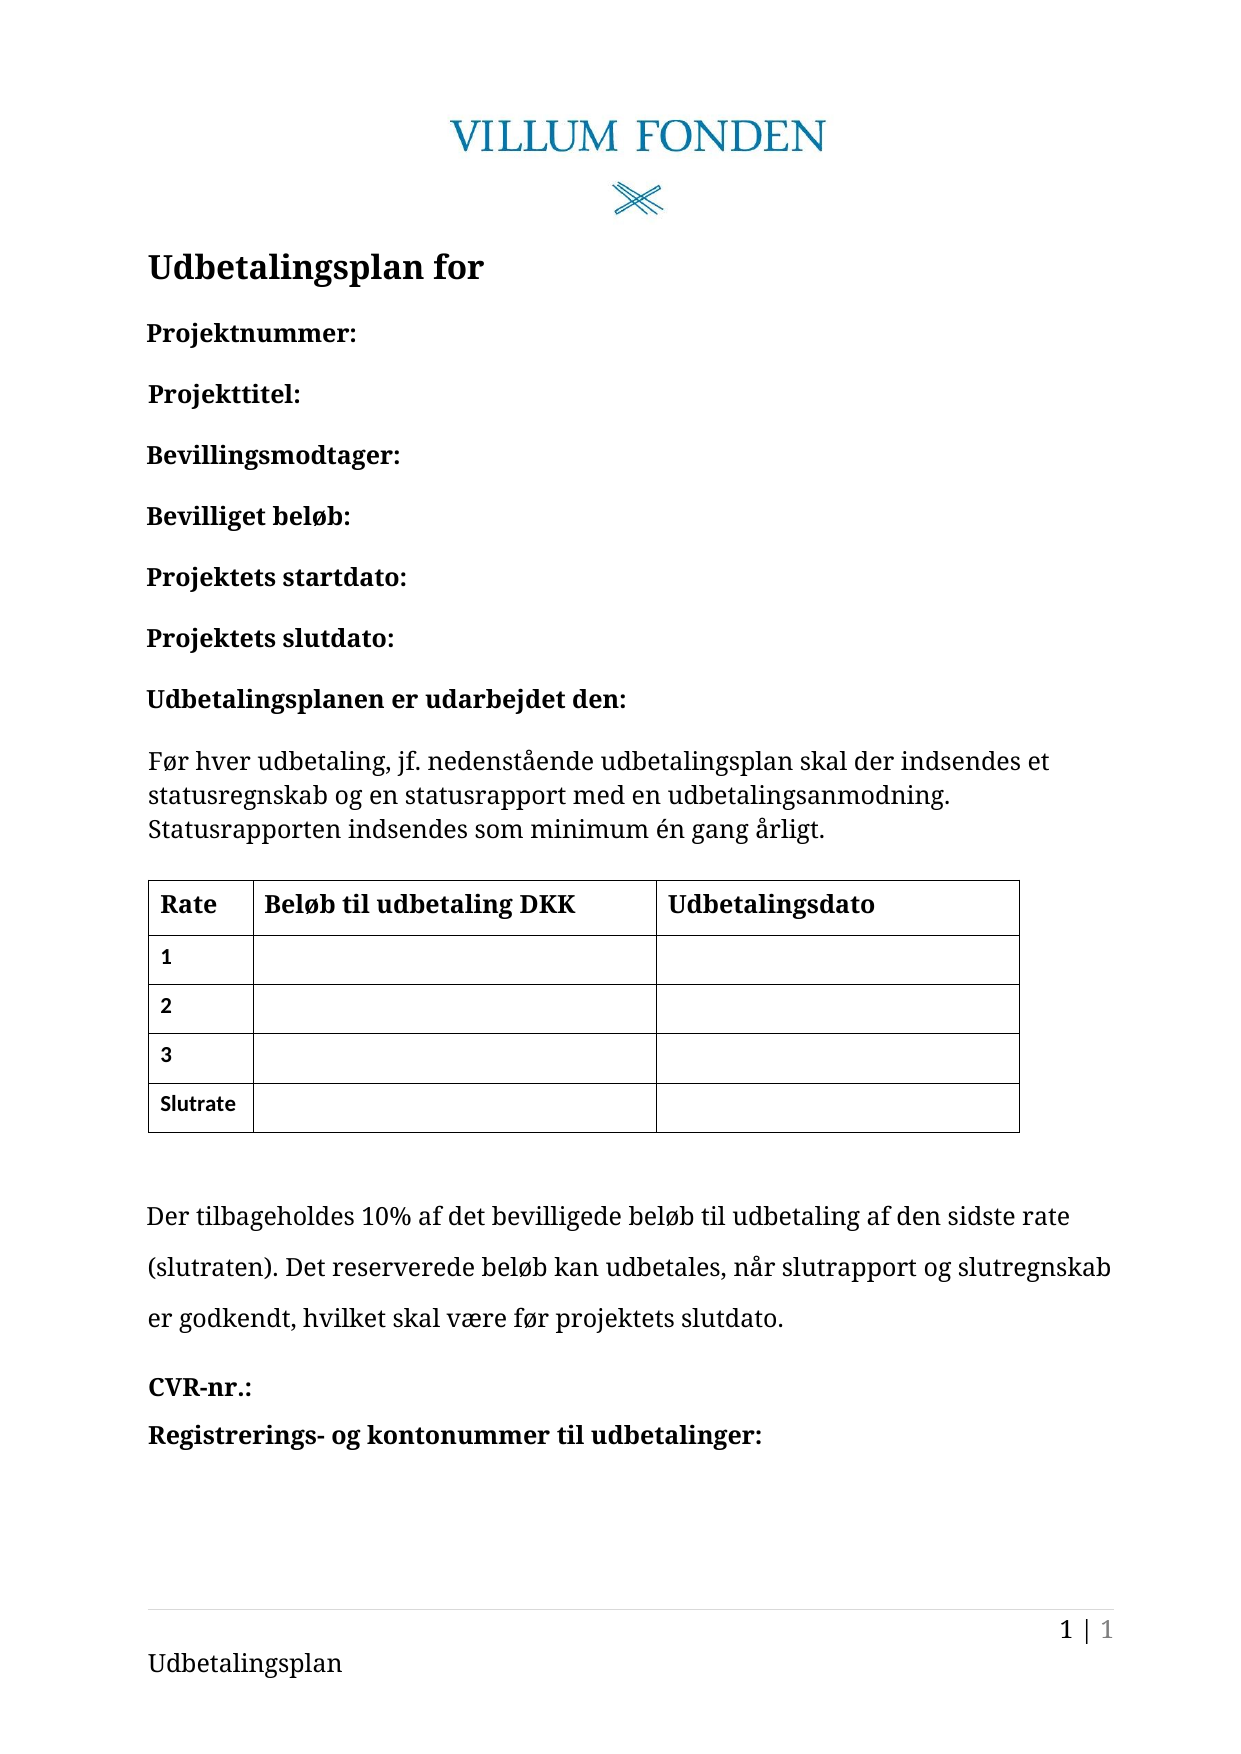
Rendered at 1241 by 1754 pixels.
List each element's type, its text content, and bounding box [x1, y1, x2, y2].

table_cell 1 [149, 936, 253, 984]
text Bevillingsmodtager: [146, 438, 1114, 472]
text Bevilliget beløb: [146, 499, 1114, 533]
table_cell [657, 985, 1019, 1033]
text Registrerings- og kontonummer til udbetalinger: [148, 1417, 1114, 1451]
text Projektnummer: [146, 316, 1114, 350]
table_cell [657, 1034, 1019, 1083]
table_cell 3 [149, 1034, 253, 1083]
table_cell [254, 1034, 656, 1083]
table_header Beløb til udbetaling DKK [254, 881, 656, 935]
text Udbetalingsplanen er udarbejdet den: [146, 682, 1114, 716]
table_cell Slutrate [149, 1084, 253, 1132]
table_header Rate [149, 881, 253, 935]
table_cell [254, 1084, 656, 1132]
table_cell [254, 985, 656, 1033]
picture [359, 59, 916, 242]
text Før hver udbetaling, jf. nedenstående udbetalingsplan skal der indsendes et statusregnskab og en statusrapport med en udbetalingsanmodning. Statusrapporten indsendes som minimum én gang årligt. [148, 743, 1114, 845]
table_cell 2 [149, 985, 253, 1033]
text Der tilbageholdes 10% af det bevilligede beløb til udbetaling af den sidste rate (slutraten). Det reserverede beløb kan udbetales, når slutrapport og slutregnskab er godkendt, hvilket skal være før projektets slutdato. [146, 1198, 1114, 1334]
text CVR-nr.: [148, 1370, 1114, 1404]
table_cell [254, 936, 656, 984]
table_header Udbetalingsdato [657, 881, 1019, 935]
text Projektets startdato: [146, 560, 1114, 594]
text Projekttitel: [148, 377, 1114, 411]
table_cell [657, 936, 1019, 984]
text Projektets slutdato: [146, 621, 1114, 655]
table_cell [657, 1084, 1019, 1132]
text Udbetalingsplan for [148, 244, 1114, 289]
